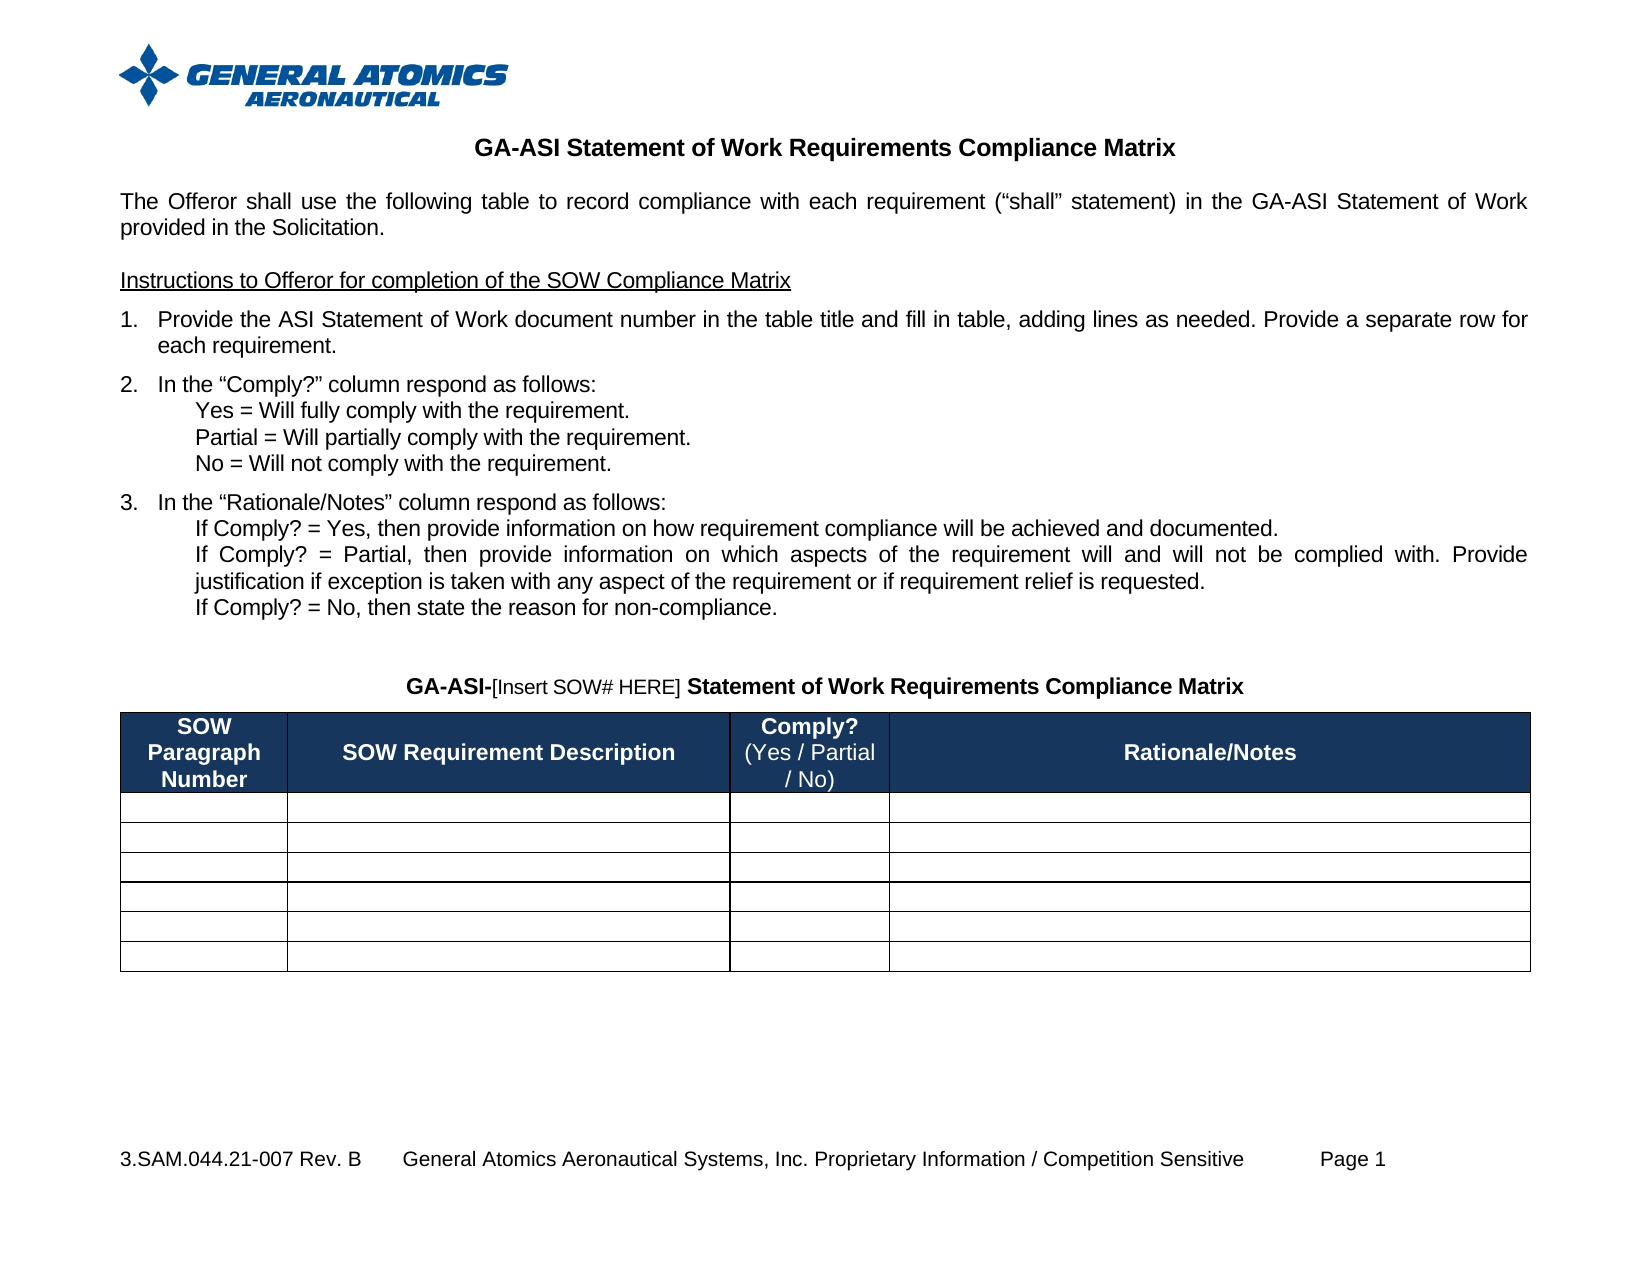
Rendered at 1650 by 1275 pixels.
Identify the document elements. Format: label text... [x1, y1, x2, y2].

table_cell [121, 942, 287, 971]
table_cell [890, 942, 1530, 971]
text If Comply? = Yes, then provide information on how requirement compliance will be achieved and documented. [195, 515, 1530, 541]
table_cell [288, 793, 729, 822]
table_cell [890, 912, 1530, 941]
table_cell [121, 793, 287, 822]
table_cell [890, 823, 1530, 852]
table_header Rationale/Notes [890, 713, 1530, 792]
table_cell [121, 883, 287, 911]
table_cell [288, 942, 729, 971]
table_cell [288, 823, 729, 852]
text GA-ASI-[Insert SOW# HERE] Statement of Work Requirements Compliance Matrix [120, 673, 1530, 699]
table_cell [731, 823, 889, 852]
table_cell [288, 853, 729, 881]
text Partial = Will partially comply with the requirement. [195, 423, 1530, 450]
table_cell [890, 883, 1530, 911]
list Provide the ASI Statement of Work document number in the table title and fill in table, adding lines as needed. Provide a separate row for each requirement. [120, 306, 1530, 358]
table_header Comply? (Yes / Partial / No) [731, 713, 889, 792]
table_cell [731, 912, 889, 941]
picture [118, 43, 509, 113]
list In the “Rationale/Notes” column respond as follows: [120, 489, 1530, 515]
text No = Will not comply with the requirement. [195, 450, 1530, 476]
text Yes = Will fully comply with the requirement. [195, 397, 1530, 423]
table_cell [121, 912, 287, 941]
table_cell [288, 883, 729, 911]
table_cell [731, 793, 889, 822]
table_cell [890, 853, 1530, 881]
table_header SOW Paragraph Number [121, 713, 287, 792]
table_cell [288, 912, 729, 941]
text If Comply? = Partial, then provide information on which aspects of the requirement will and will not be complied with. Provide justification if exception is taken with any aspect of the requirement or if requirement relief is requested. [195, 541, 1530, 594]
text If Comply? = No, then state the reason for non-compliance. [195, 594, 1530, 620]
table_cell [731, 942, 889, 971]
table_cell [890, 793, 1530, 822]
table_cell [731, 883, 889, 911]
table_header SOW Requirement Description [288, 713, 729, 792]
table_cell [121, 823, 287, 852]
text GA-ASI Statement of Work Requirements Compliance Matrix [120, 132, 1530, 161]
list In the “Comply?” column respond as follows: [120, 371, 1530, 397]
table_cell [121, 853, 287, 881]
table_cell [731, 853, 889, 881]
text Instructions to Offeror for completion of the SOW Compliance Matrix [120, 267, 1530, 293]
text The Offeror shall use the following table to record compliance with each requirement (“shall” statement) in the GA-ASI Statement of Work provided in the Solicitation. [120, 188, 1530, 240]
